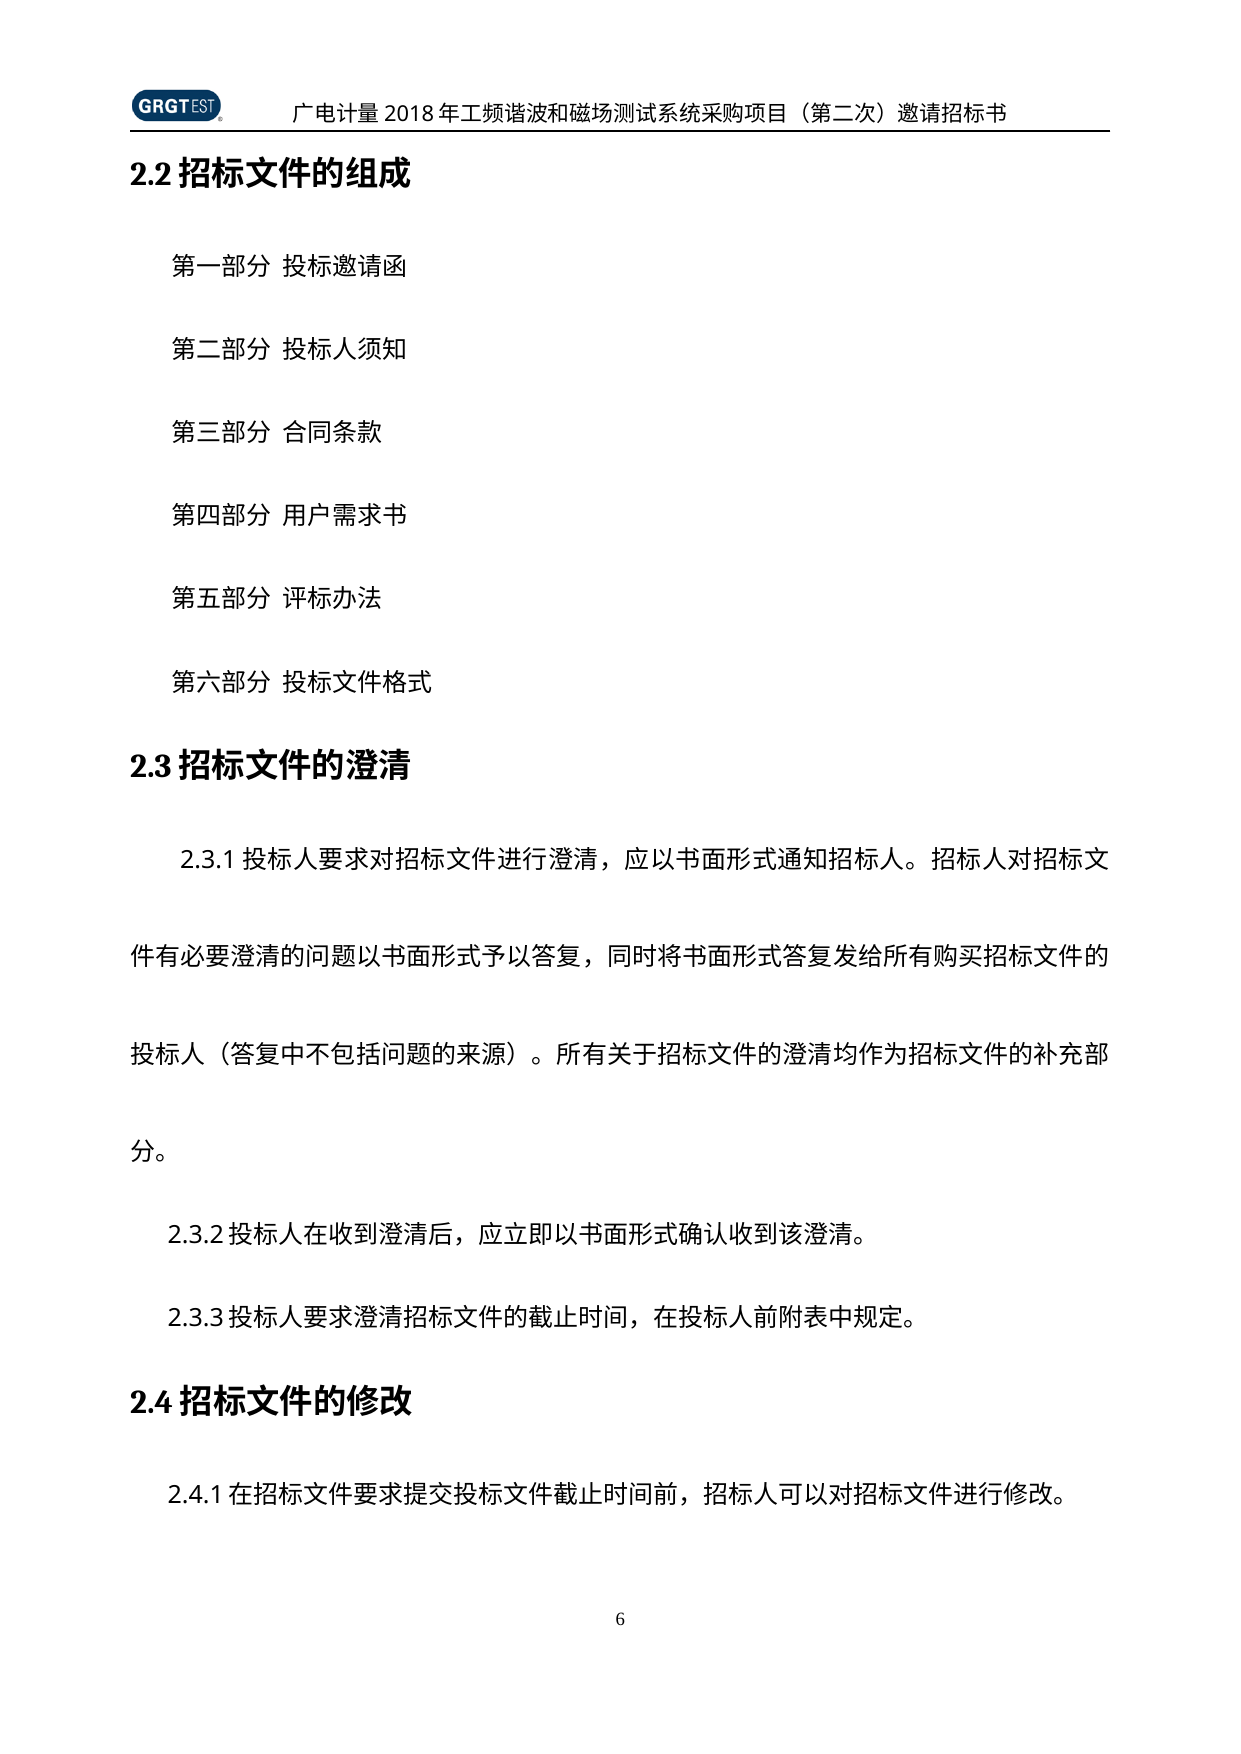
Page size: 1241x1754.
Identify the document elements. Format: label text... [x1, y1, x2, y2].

subtitle 2.3招标文件的澄清 [130, 731, 1110, 796]
text 第二部分 投标人须知 [130, 315, 1110, 380]
text 第四部分 用户需求书 [130, 481, 1110, 546]
text 2.3.2投标人在收到澄清后，应立即以书面形式确认收到该澄清。 [130, 1200, 1110, 1265]
subtitle 2.4招标文件的修改 [130, 1367, 1110, 1432]
text 2.3.1投标人要求对招标文件进行澄清，应以书面形式通知招标人。招标人对招标文件有必要澄清的问题以书面形式予以答复，同时将书面形式答复发给所有购买招标文件的投标人（答复中不包括问题的来源）。所有关于招标文件的澄清均作为招标文件的补充部分。 [130, 825, 1110, 1182]
text 第五部分 评标办法 [130, 564, 1110, 629]
picture [129, 88, 224, 122]
text 第一部分 投标邀请函 [130, 232, 1110, 297]
subtitle 2.2招标文件的组成 [130, 138, 1110, 203]
text 2.3.3投标人要求澄清招标文件的截止时间，在投标人前附表中规定。 [130, 1283, 1110, 1348]
text 第六部分 投标文件格式 [130, 648, 1110, 713]
text 2.4.1在招标文件要求提交投标文件截止时间前，招标人可以对招标文件进行修改。 [130, 1460, 1110, 1525]
text 第三部分 合同条款 [130, 398, 1110, 463]
